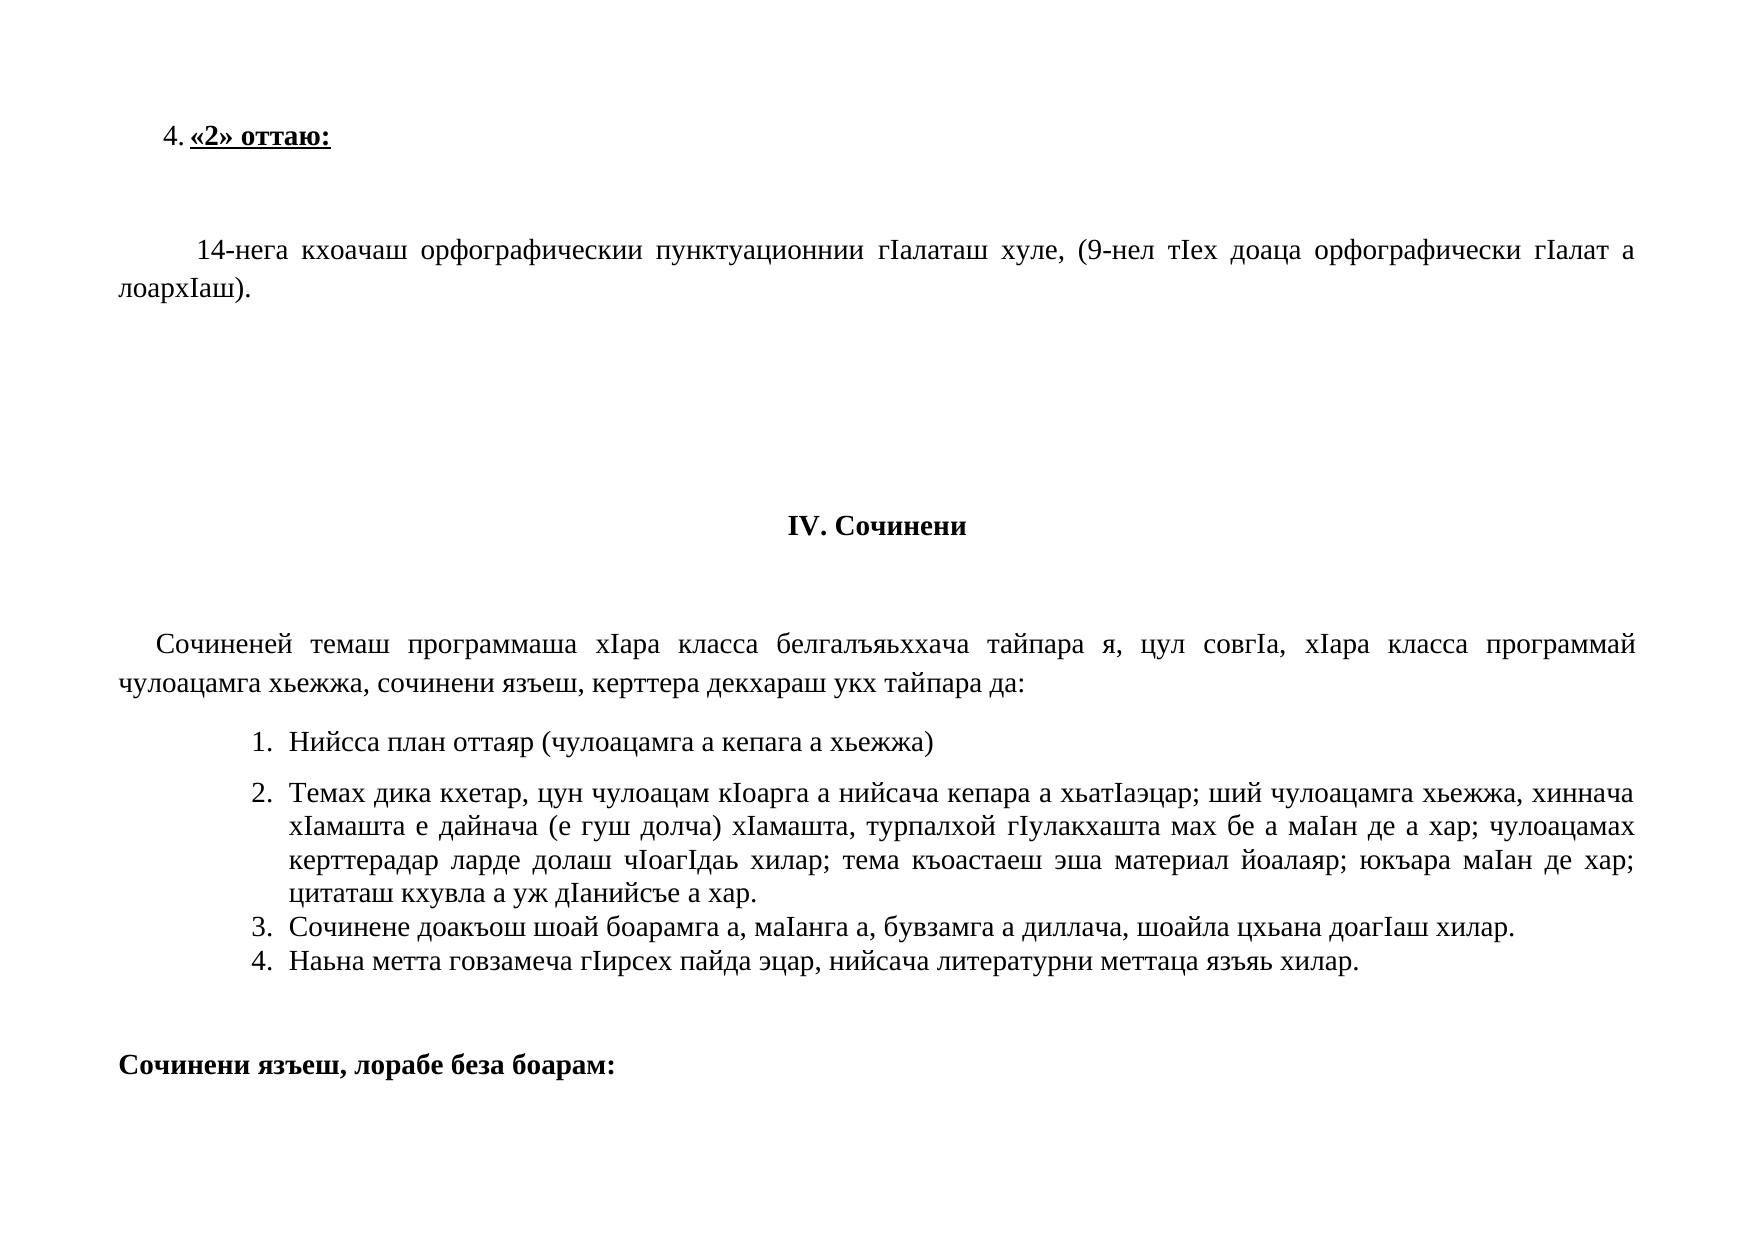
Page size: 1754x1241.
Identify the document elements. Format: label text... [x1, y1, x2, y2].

text 14-нега кхоачаш орфографическии пунктуационнии гIалаташ хуле, (9-нел тIех доаца орфографически гIалат а лоархIаш). [118, 232, 1636, 304]
text Сочиненей темаш программаша xIapa класса белгалъяьххача тайпара я, цул совгIа, xIapa класса программай чулоацамга хьежжа, сочинени язъеш, керттера декхараш укх тайпара да: [118, 627, 1636, 699]
list Темах дика кхетар, цун чулоацам кIоарга а нийсача кепара а хьатIаэцар; ший чулоацамга хьежжа, хиннача хIамашта е дайнача (е гуш долча) хIамашта, турпалхой гIулакхашта мах бе а маIан де а хар; чулоацамах керттерадар ларде долаш чIоагIдаь хилар; тема къоастаеш эша материал йоалаяр; юкъара маIан де хар; цитаташ кхувла а уж дIанийсъе а хар. [251, 775, 1636, 909]
list Нийсса план оттаяр (чулоацамга а кепага а хьежжа) [251, 724, 1636, 758]
list Сочинене доакъош шоай боарамга а, маIанга а, бувзамга а диллача, шоайла цхьана доагIаш хилар. [251, 909, 1636, 943]
text 4. «2» оттаю: [118, 118, 1636, 152]
text IV. Сочинени [118, 508, 1636, 541]
text Сочинени язъеш, лорабе беза боарам: [118, 1047, 1636, 1081]
list Наьна метта говзамеча гIирсех пайда эцар, нийсача литературни меттаца язъяь хилар. [251, 943, 1636, 976]
